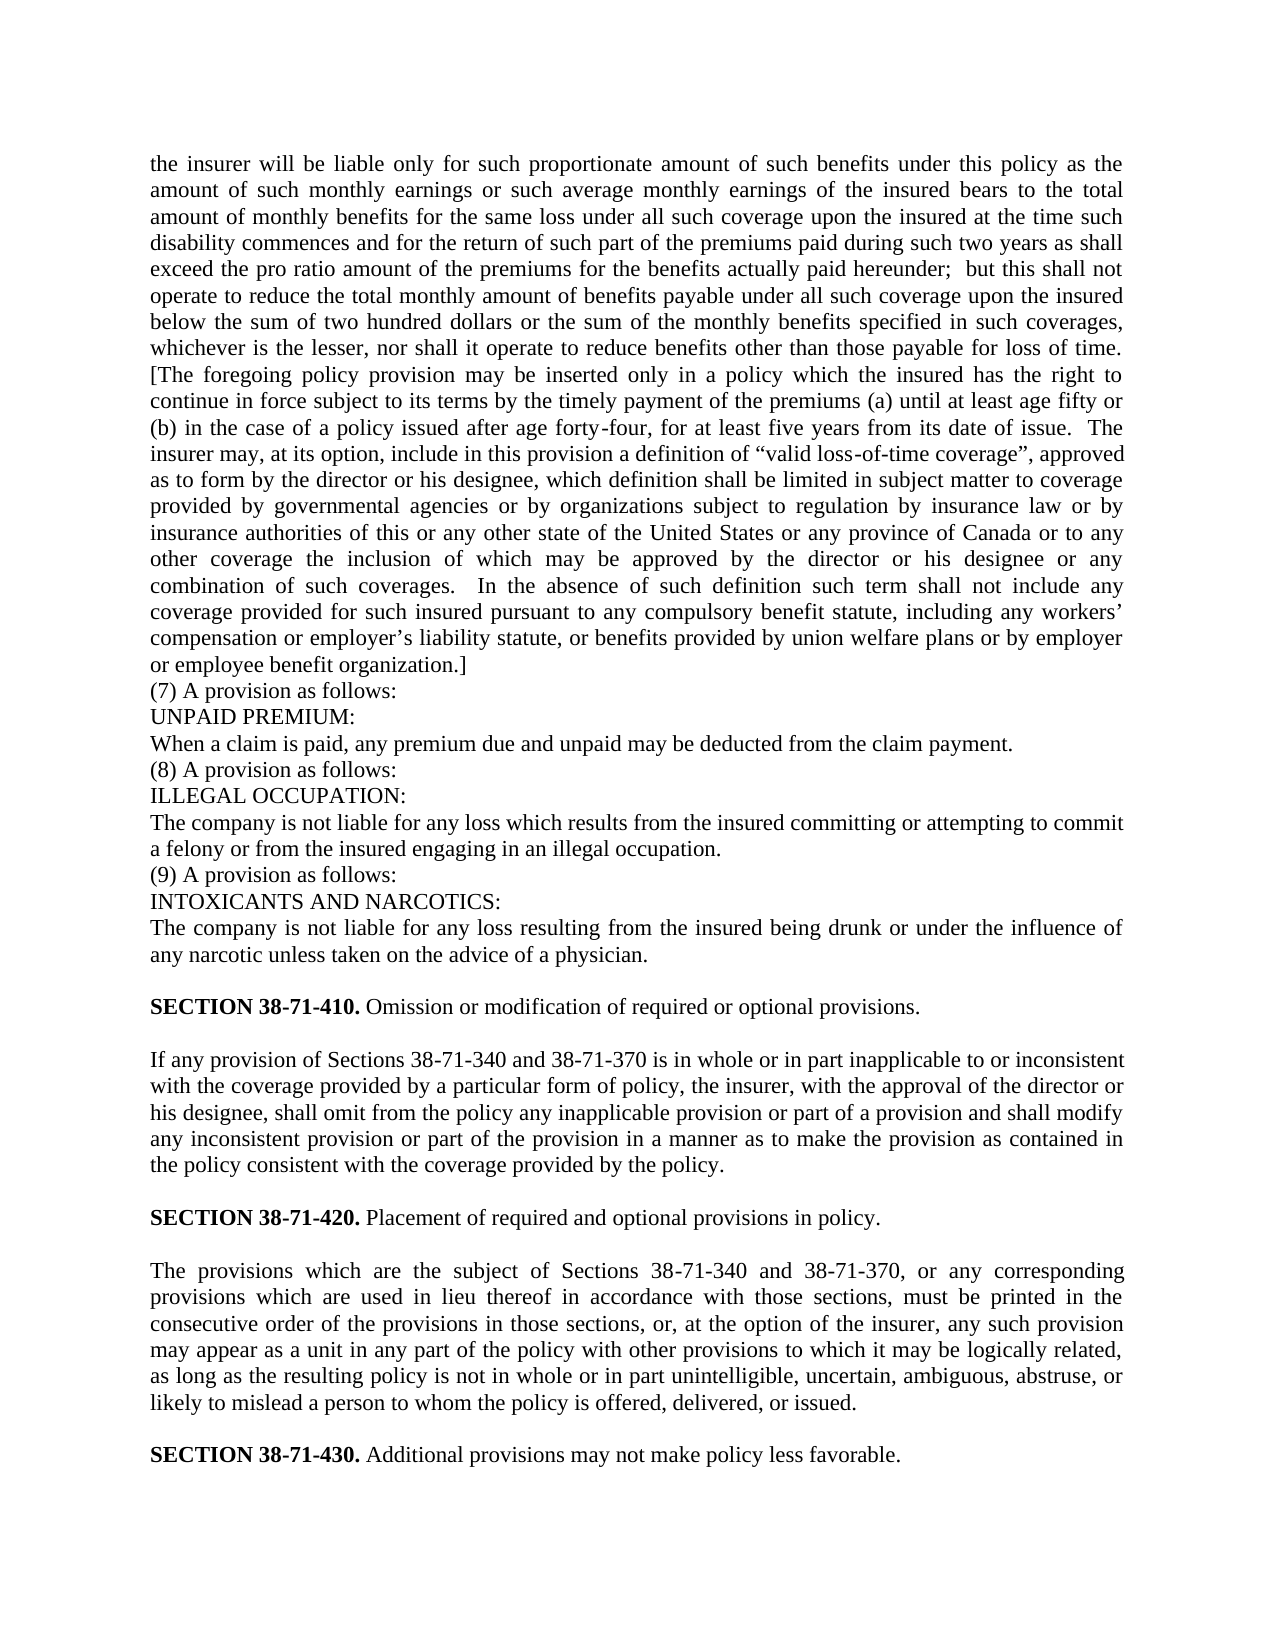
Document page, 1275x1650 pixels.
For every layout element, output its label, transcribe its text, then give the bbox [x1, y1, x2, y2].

text The company is not liable for any loss resulting from the insured being drunk or under the influence of any narcotic unless taken on the advice of a physician. [150, 914, 1125, 967]
text When a claim is paid, any premium due and unpaid may be deducted from the claim payment. [150, 730, 1125, 756]
text The provisions which are the subject of Sections 38-71-340 and 38-71-370, or any corresponding provisions which are used in lieu thereof in accordance with those sections, must be printed in the consecutive order of the provisions in those sections, or, at the option of the insurer, any such provision may appear as a unit in any part of the policy with other provisions to which it may be logically related, as long as the resulting policy is not in whole or in part unintelligible, uncertain, ambiguous, abstruse, or likely to mislead a person to whom the policy is offered, delivered, or issued. [150, 1257, 1125, 1415]
text UNPAID PREMIUM: [150, 703, 1125, 730]
text (8) A provision as follows: [150, 756, 1125, 782]
text SECTION 38-71-410. Omission or modification of required or optional provisions. [150, 993, 1125, 1020]
text SECTION 38-71-430. Additional provisions may not make policy less favorable. [150, 1441, 1125, 1468]
text (9) A provision as follows: [150, 862, 1125, 888]
text If any provision of Sections 38-71-340 and 38-71-370 is in whole or in part inapplicable to or inconsistent with the coverage provided by a particular form of policy, the insurer, with the approval of the director or his designee, shall omit from the policy any inapplicable provision or part of a provision and shall modify any inconsistent provision or part of the provision in a manner as to make the provision as contained in the policy consistent with the coverage provided by the policy. [150, 1046, 1125, 1178]
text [150, 150, 1125, 677]
text The company is not liable for any loss which results from the insured committing or attempting to commit a felony or from the insured engaging in an illegal occupation. [150, 809, 1125, 862]
text (7) A provision as follows: [150, 677, 1125, 703]
text SECTION 38-71-420. Placement of required and optional provisions in policy. [150, 1204, 1125, 1231]
text INTOXICANTS AND NARCOTICS: [150, 888, 1125, 914]
text ILLEGAL OCCUPATION: [150, 782, 1125, 809]
